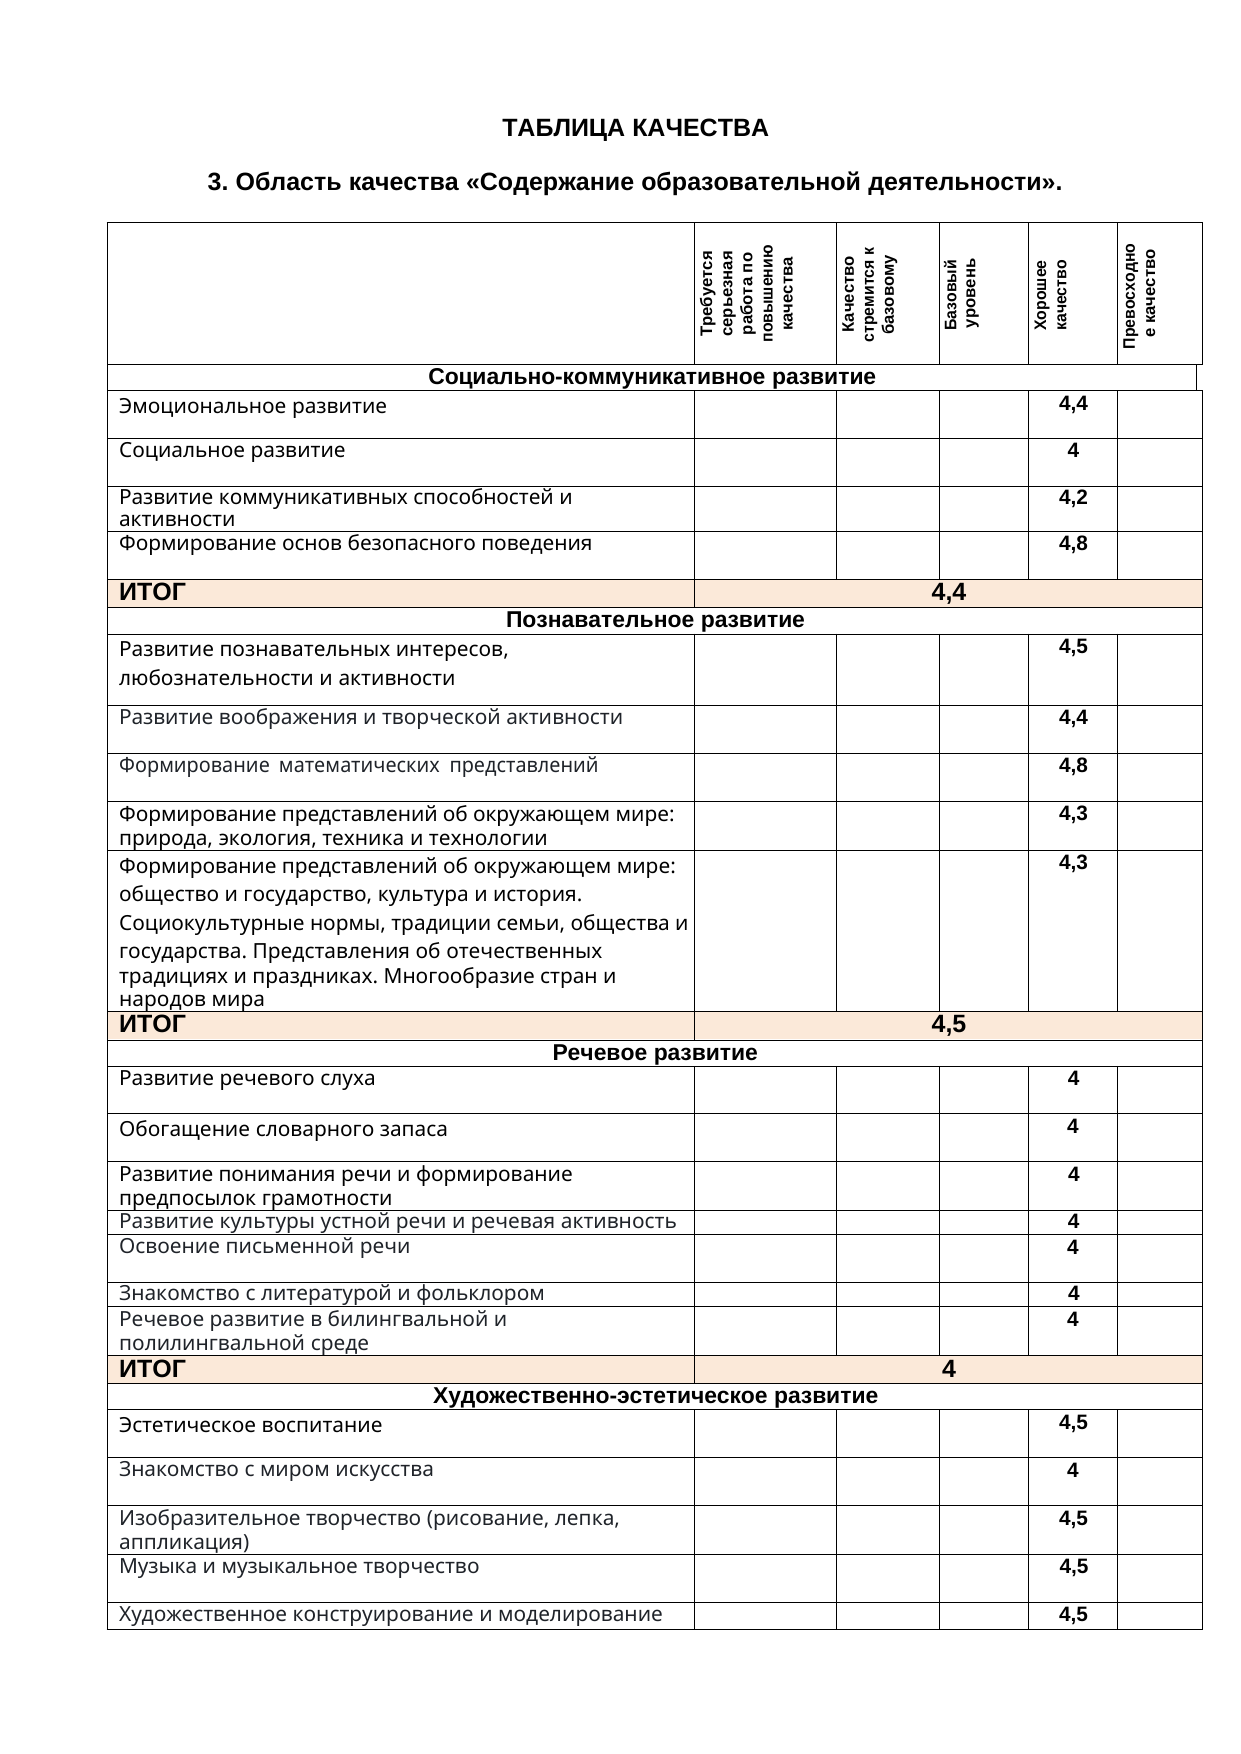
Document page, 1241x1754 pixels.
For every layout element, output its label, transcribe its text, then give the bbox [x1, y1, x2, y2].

table_cell [837, 487, 939, 531]
table_cell Музыка и музыкальное творчество [108, 1555, 694, 1602]
table_cell [837, 439, 939, 486]
table_cell 4 [1029, 1235, 1117, 1282]
table_cell [837, 1410, 939, 1457]
table_cell [1118, 802, 1202, 850]
table_cell [1118, 1603, 1202, 1628]
table_cell [837, 1506, 939, 1554]
table_cell [940, 802, 1028, 850]
table_cell [695, 487, 836, 531]
table_cell 4 [695, 1356, 1202, 1383]
table_cell [1118, 391, 1202, 438]
table_cell [1118, 1458, 1202, 1505]
table_cell [940, 1506, 1028, 1554]
table_cell 4,4 [1029, 391, 1117, 438]
table_cell [1118, 1555, 1202, 1602]
table_cell Эмоциональное развитие [108, 391, 694, 438]
table_cell [1118, 1283, 1202, 1306]
table_cell ИТОГ [108, 580, 694, 607]
table_cell [837, 1603, 939, 1628]
table_cell Социальное развитие [108, 439, 694, 486]
table_cell [695, 1307, 836, 1355]
table_cell Формирование основ безопасного поведения [108, 532, 694, 579]
table_header Превосходно е качество [1118, 223, 1202, 364]
table_cell Познавательное развитие [108, 608, 1202, 633]
table_cell [940, 391, 1028, 438]
table_cell [695, 1114, 836, 1161]
table_cell [695, 1458, 836, 1505]
table_cell 4,2 [1029, 487, 1117, 531]
table_cell [837, 1307, 939, 1355]
table_cell [940, 1555, 1028, 1602]
table_cell [940, 706, 1028, 753]
table_cell [1118, 1506, 1202, 1554]
table_cell Эстетическое воспитание [108, 1410, 694, 1457]
table_cell 4 [1029, 1458, 1117, 1505]
table_header Требуется серьезная работа по повышению качества [695, 223, 836, 364]
table_header Базовый уровень [940, 223, 1028, 364]
table_cell [695, 1067, 836, 1113]
table_cell 4 [1029, 1067, 1117, 1113]
table_cell [1118, 1114, 1202, 1161]
table_cell [837, 1235, 939, 1282]
table_cell [695, 532, 836, 579]
table_header Хорошее качество [1029, 223, 1117, 364]
table_cell Художественное конструирование и моделирование [108, 1603, 694, 1628]
table_cell Изобразительное творчество (рисование, лепка, аппликация) [108, 1506, 694, 1554]
table_cell 4,4 [1029, 706, 1117, 753]
table_cell [940, 754, 1028, 801]
table_cell [940, 1410, 1028, 1457]
table_cell 4,3 [1029, 851, 1117, 1011]
table_cell 4 [1029, 1114, 1117, 1161]
table_cell [1118, 1067, 1202, 1113]
table_cell [695, 1410, 836, 1457]
table_cell [695, 1283, 836, 1306]
table_cell 4,5 [1029, 1506, 1117, 1554]
table_cell 4,5 [695, 1012, 1202, 1039]
table_cell [695, 1162, 836, 1210]
table_cell [940, 1235, 1028, 1282]
table_cell 4,5 [1029, 1555, 1117, 1602]
table_cell [1118, 1307, 1202, 1355]
table_cell [837, 1067, 939, 1113]
table_cell [837, 1162, 939, 1210]
table_cell [837, 851, 939, 1011]
table_cell 4 [1029, 1283, 1117, 1306]
table_cell [837, 1458, 939, 1505]
table_cell [940, 1307, 1028, 1355]
text ТАБЛИЦА КАЧЕСТВА [501, 113, 770, 142]
table_cell [940, 1283, 1028, 1306]
table_cell [1118, 1211, 1202, 1234]
table_cell 4,5 [1029, 635, 1117, 705]
table_cell [940, 635, 1028, 705]
table_cell 4 [1029, 1211, 1117, 1234]
table_cell [695, 391, 836, 438]
table_header [108, 223, 694, 364]
table_cell [1118, 635, 1202, 705]
table_cell [1118, 754, 1202, 801]
table_cell Речевое развитие [108, 1041, 1202, 1066]
table_cell Освоение письменной речи [108, 1235, 694, 1282]
table_cell Развитие воображения и творческой активности [108, 706, 694, 753]
table_cell [695, 754, 836, 801]
table_cell Знакомство с литературой и фольклором [108, 1283, 694, 1306]
table_cell [837, 1211, 939, 1234]
table_cell [940, 487, 1028, 531]
table_cell [1118, 1162, 1202, 1210]
table_cell [837, 532, 939, 579]
table_cell [837, 706, 939, 753]
table_cell [1118, 851, 1202, 1011]
table_cell [695, 1235, 836, 1282]
table_cell [940, 1067, 1028, 1113]
table_cell ИТОГ [108, 1356, 694, 1383]
table_cell [1118, 532, 1202, 579]
table_cell [837, 802, 939, 850]
table_cell Художественно-эстетическое развитие [108, 1384, 1202, 1409]
table_cell [695, 1211, 836, 1234]
table_cell [837, 1283, 939, 1306]
text 3. Область качества «Содержание образовательной деятельности». [207, 167, 1215, 196]
table_cell [940, 532, 1028, 579]
table_cell Обогащение словарного запаса [108, 1114, 694, 1161]
table_cell Формирование представлений об окружающем мире: общество и государство, культура и история. Социокультурные нормы, традиции семьи, общества и государства. Представления об отечественных традициях и праздниках. Многообразие стран и народов мира [108, 851, 694, 1011]
table_cell [695, 1603, 836, 1628]
table_cell 4 [1029, 1307, 1117, 1355]
table_cell [837, 391, 939, 438]
table_cell Социально-коммуникативное развитие [108, 365, 1196, 390]
table_cell [940, 1114, 1028, 1161]
table_cell Знакомство с миром искусства [108, 1458, 694, 1505]
table_cell [940, 1211, 1028, 1234]
table_cell [837, 1555, 939, 1602]
table_cell Развитие речевого слуха [108, 1067, 694, 1113]
table_cell [695, 1555, 836, 1602]
table_cell 4 [1029, 439, 1117, 486]
table_cell [837, 754, 939, 801]
table_header Качество стремится к базовому [837, 223, 939, 364]
table_cell [940, 1603, 1028, 1628]
table_cell 4,8 [1029, 754, 1117, 801]
table_cell Развитие культуры устной речи и речевая активность [108, 1211, 694, 1234]
table_cell ИТОГ [108, 1012, 694, 1039]
table_cell Развитие понимания речи и формирование предпосылок грамотности [108, 1162, 694, 1210]
table_cell Речевое развитие в билингвальной и полилингвальной среде [108, 1307, 694, 1355]
table_cell [695, 802, 836, 850]
table_cell [1197, 365, 1203, 390]
table_cell [837, 635, 939, 705]
table_cell [940, 1162, 1028, 1210]
table_cell [1118, 487, 1202, 531]
table_cell 4,5 [1029, 1410, 1117, 1457]
table_cell [1118, 1235, 1202, 1282]
table_cell 4,3 [1029, 802, 1117, 850]
table_cell [1118, 706, 1202, 753]
table_cell [695, 851, 836, 1011]
table_cell [1118, 439, 1202, 486]
table_cell Формирование математических представлений [108, 754, 694, 801]
table_cell [940, 1458, 1028, 1505]
table_cell [1118, 1410, 1202, 1457]
table_cell 4,4 [695, 580, 1202, 607]
table_cell Развитие познавательных интересов, любознательности и активности [108, 635, 694, 705]
table_cell [695, 706, 836, 753]
table_cell [695, 635, 836, 705]
table_cell [695, 1506, 836, 1554]
table_cell [940, 439, 1028, 486]
table_cell 4,8 [1029, 532, 1117, 579]
table_cell Развитие коммуникативных способностей и активности [108, 487, 694, 531]
table_cell 4,5 [1029, 1603, 1117, 1628]
table_cell 4 [1029, 1162, 1117, 1210]
table_cell [940, 851, 1028, 1011]
table_cell [837, 1114, 939, 1161]
table_cell Формирование представлений об окружающем мире: природа, экология, техника и технологии [108, 802, 694, 850]
table_cell [695, 439, 836, 486]
